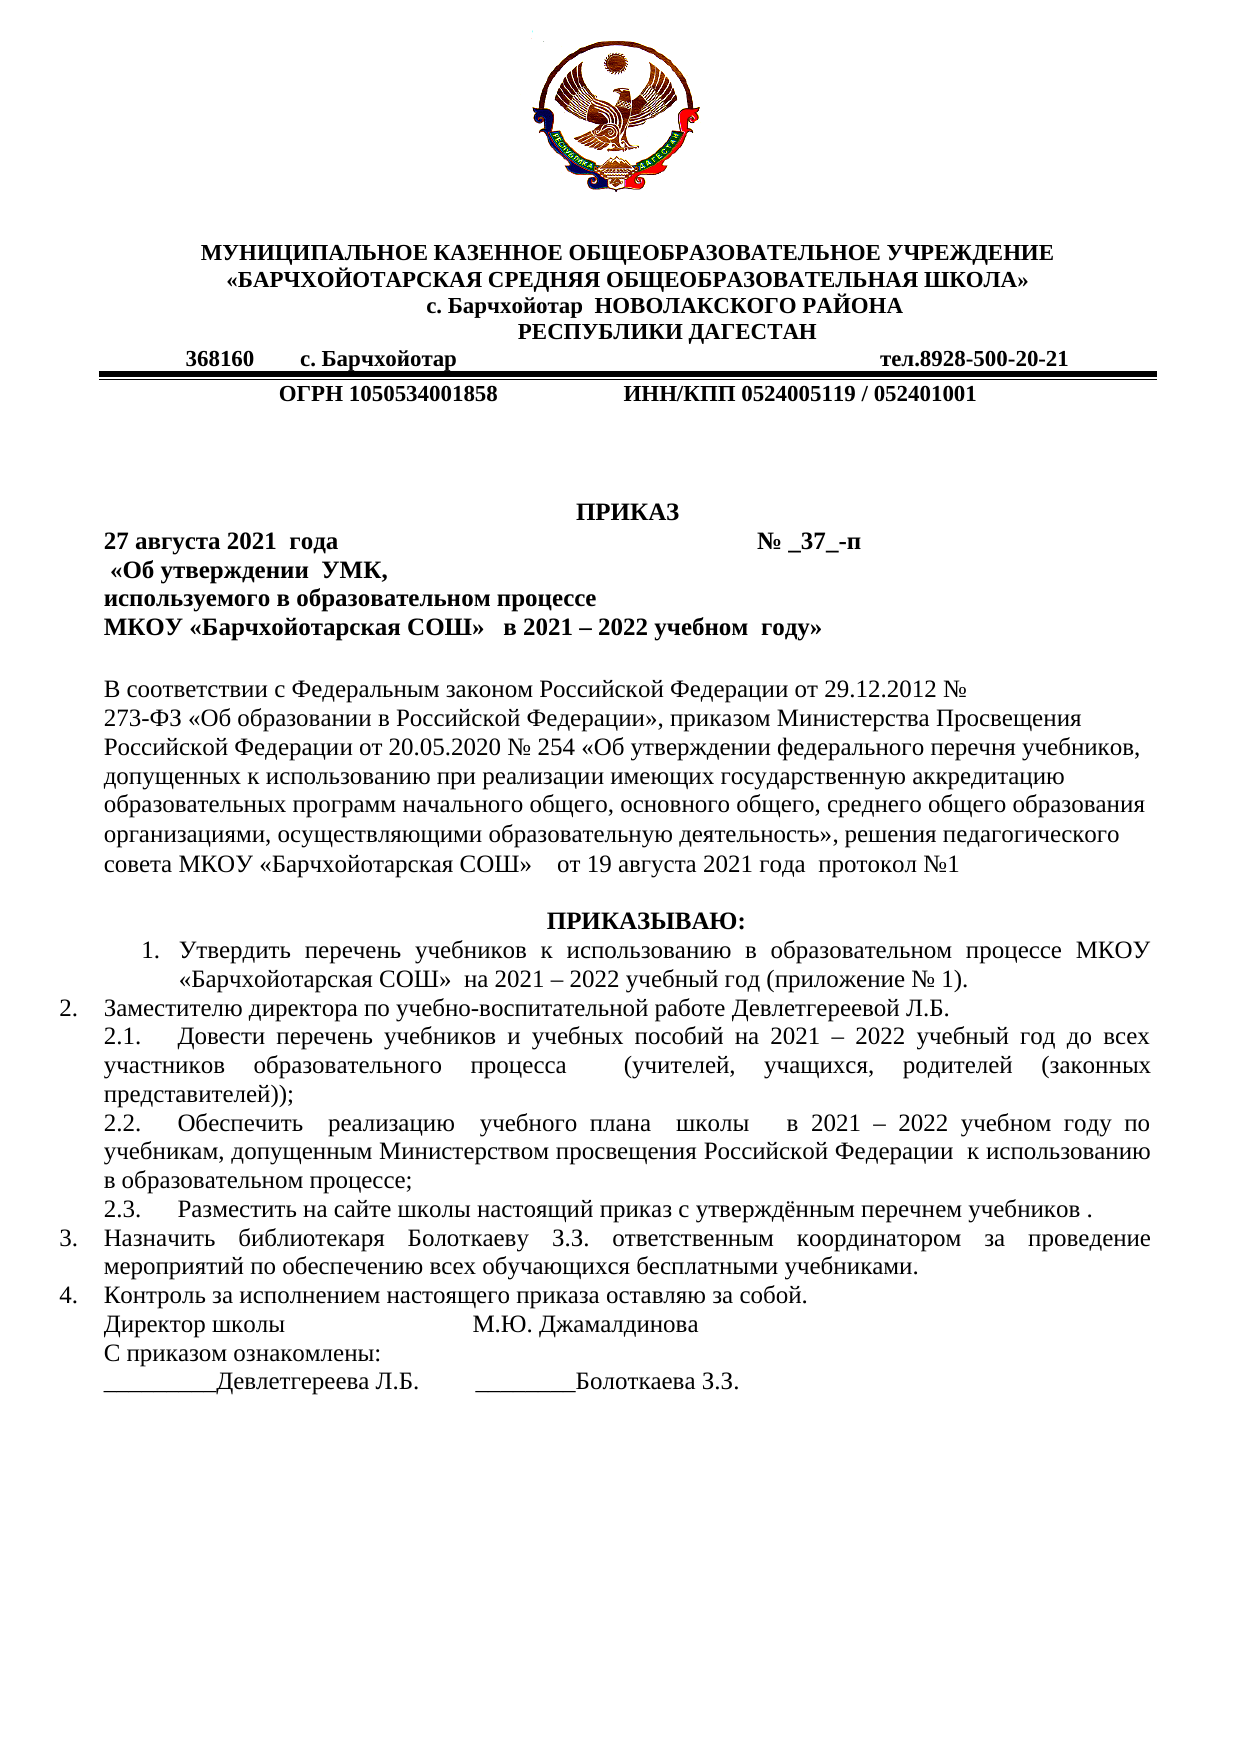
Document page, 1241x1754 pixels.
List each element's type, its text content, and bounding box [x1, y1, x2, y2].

list Контроль за исполнением настоящего приказа оставляю за собой. [59, 1280, 1152, 1309]
text _________Девлетгереева Л.Б. ________Болоткаева З.З. [103, 1366, 1152, 1395]
text «Об утверждении УМК, [103, 555, 1152, 583]
text Директор школы М.Ю. Джамалдинова [103, 1309, 1152, 1338]
text МУНИЦИПАЛЬНОЕ КАЗЕННОЕ ОБЩЕОБРАЗОВАТЕЛЬНОЕ УЧРЕЖДЕНИЕ [103, 239, 1152, 266]
list Обеспечить реализацию учебного плана школы в 2021 – 2022 учебном году по учебникам, допущенным Министерством просвещения Российской Федерации к использованию в образовательном процессе; [103, 1108, 1152, 1194]
text МКОУ «Барчхойотарская СОШ» в 2021 – 2022 учебном году» [103, 612, 1152, 641]
list Утвердить перечень учебников к использованию в образовательном процессе МКОУ «Барчхойотарская СОШ» на 2021 – 2022 учебный год (приложение № 1). [141, 935, 1152, 993]
text 273-ФЗ «Об образовании в Российской Федерации», приказом Министерства Просвещения Российской Федерации от 20.05.2020 № 254 «Об утверждении федерального перечня учебников, допущенных к использованию при реализации имеющих государственную аккредитацию образовательных программ начального общего, основного общего, среднего общего образования организациями, осуществляющими образовательную деятельность», решения педагогического совета МКОУ «Барчхойотарская СОШ» от 19 августа 2021 года протокол №1 [103, 703, 1152, 878]
list Довести перечень учебников и учебных пособий на 2021 – 2022 учебный год до всех участников образовательного процесса (учителей, учащихся, родителей (законных представителей)); [103, 1021, 1152, 1108]
text 368160 с. Барчхойотар тел.8928-500-20-21 [103, 345, 1152, 371]
text 27 августа 2021 года № _37_-п [103, 526, 1152, 555]
text ПРИКАЗЫВАЮ: [103, 906, 1152, 935]
list Назначить библиотекаря Болоткаеву З.З. ответственным координатором за проведение мероприятий по обеспечению всех обучающихся бесплатными учебниками. [59, 1223, 1152, 1280]
list Заместителю директора по учебно-воспитательной работе Девлетгереевой Л.Б. [59, 993, 1152, 1021]
text В соответствии с Федеральным законом Российской Федерации от 29.12.2012 № [103, 674, 1152, 703]
text РЕСПУБЛИКИ ДАГЕСТАН [103, 318, 1152, 345]
text С приказом ознакомлены: [103, 1338, 1152, 1366]
table_header ОГРН 1050534001858 ИНН/КПП 0524005119 / 052401001 [99, 380, 1157, 464]
text используемого в образовательном процессе [103, 583, 1152, 612]
text ПРИКАЗ [103, 497, 1152, 526]
list Разместить на сайте школы настоящий приказ с утверждённым перечнем учебников . [103, 1194, 1152, 1223]
text с. Барчхойотар НОВОЛАКСКОГО РАЙОНА [103, 292, 1152, 318]
text «БАРЧХОЙОТАРСКАЯ СРЕДНЯЯ ОБЩЕОБРАЗОВАТЕЛЬНАЯ ШКОЛА» [103, 266, 1152, 292]
